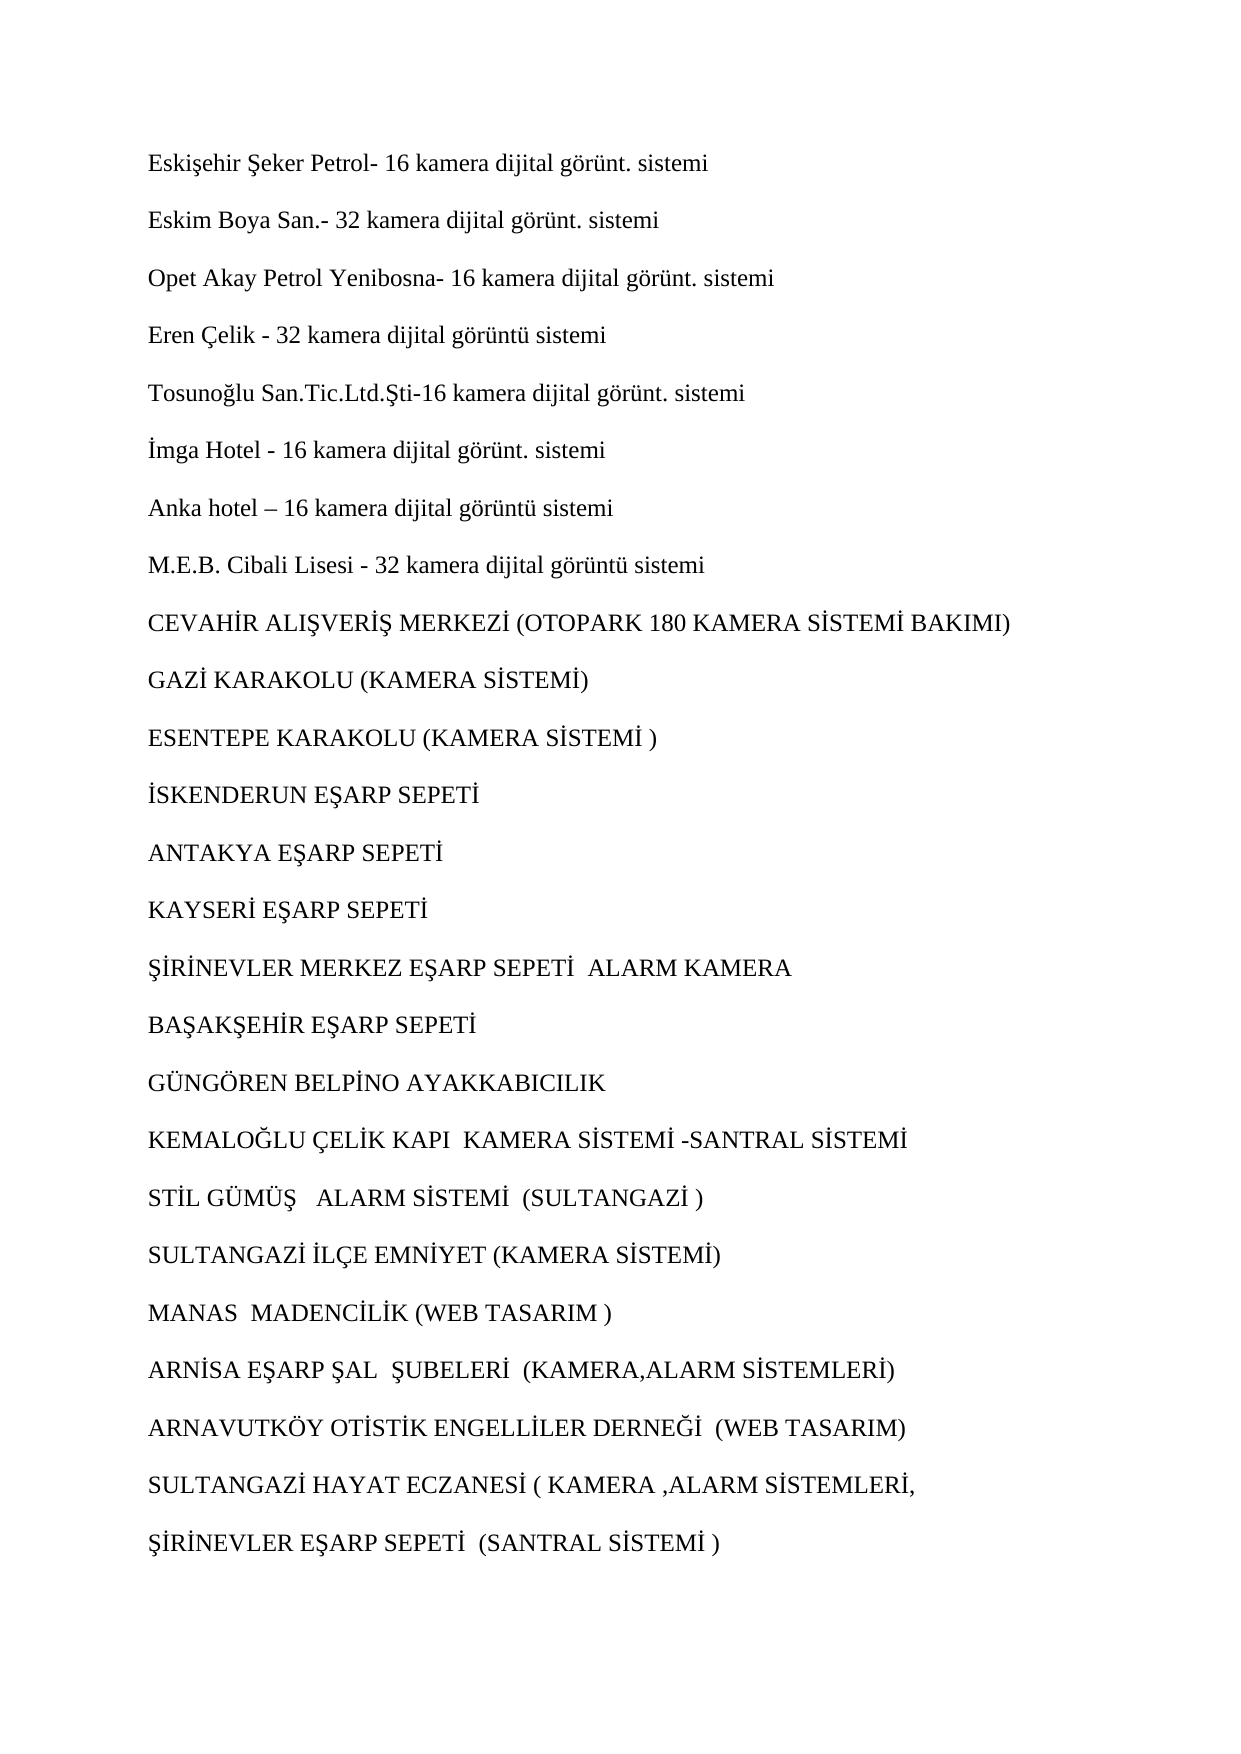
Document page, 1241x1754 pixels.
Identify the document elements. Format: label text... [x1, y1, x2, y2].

text Eskim Boya San.- 32 kamera dijital görünt. sistemi [148, 205, 1093, 234]
text İmga Hotel - 16 kamera dijital görünt. sistemi [148, 435, 1093, 464]
text Eskişehir Şeker Petrol- 16 kamera dijital görünt. sistemi [148, 148, 1093, 176]
text STİL GÜMÜŞ ALARM SİSTEMİ (SULTANGAZİ ) [148, 1183, 1093, 1211]
text MANAS MADENCİLİK (WEB TASARIM ) [148, 1298, 1093, 1326]
text Anka hotel – 16 kamera dijital görüntü sistemi [148, 493, 1093, 521]
text SULTANGAZİ İLÇE EMNİYET (KAMERA SİSTEMİ) [148, 1240, 1093, 1269]
text Eren Çelik - 32 kamera dijital görüntü sistemi [148, 320, 1093, 349]
text ARNİSA EŞARP ŞAL ŞUBELERİ (KAMERA,ALARM SİSTEMLERİ) [148, 1355, 1093, 1384]
text KAYSERİ EŞARP SEPETİ [148, 895, 1093, 924]
text ESENTEPE KARAKOLU (KAMERA SİSTEMİ ) [148, 723, 1093, 751]
text SULTANGAZİ HAYAT ECZANESİ ( KAMERA ,ALARM SİSTEMLERİ, [148, 1470, 1093, 1499]
text ŞİRİNEVLER MERKEZ EŞARP SEPETİ ALARM KAMERA [148, 953, 1093, 981]
text GÜNGÖREN BELPİNO AYAKKABICILIK [148, 1068, 1093, 1096]
text BAŞAKŞEHİR EŞARP SEPETİ [148, 1010, 1093, 1039]
text ŞİRİNEVLER EŞARP SEPETİ (SANTRAL SİSTEMİ ) [148, 1528, 1093, 1556]
text KEMALOĞLU ÇELİK KAPI KAMERA SİSTEMİ -SANTRAL SİSTEMİ [148, 1125, 1093, 1154]
text ARNAVUTKÖY OTİSTİK ENGELLİLER DERNEĞİ (WEB TASARIM) [148, 1413, 1093, 1441]
text ANTAKYA EŞARP SEPETİ [148, 838, 1093, 866]
text Tosunoğlu San.Tic.Ltd.Şti-16 kamera dijital görünt. sistemi [148, 378, 1093, 406]
text M.E.B. Cibali Lisesi - 32 kamera dijital görüntü sistemi [148, 550, 1093, 579]
text İSKENDERUN EŞARP SEPETİ [148, 780, 1093, 809]
text Opet Akay Petrol Yenibosna- 16 kamera dijital görünt. sistemi [148, 263, 1093, 291]
text CEVAHİR ALIŞVERİŞ MERKEZİ (OTOPARK 180 KAMERA SİSTEMİ BAKIMI) [148, 608, 1093, 636]
text GAZİ KARAKOLU (KAMERA SİSTEMİ) [148, 665, 1093, 694]
